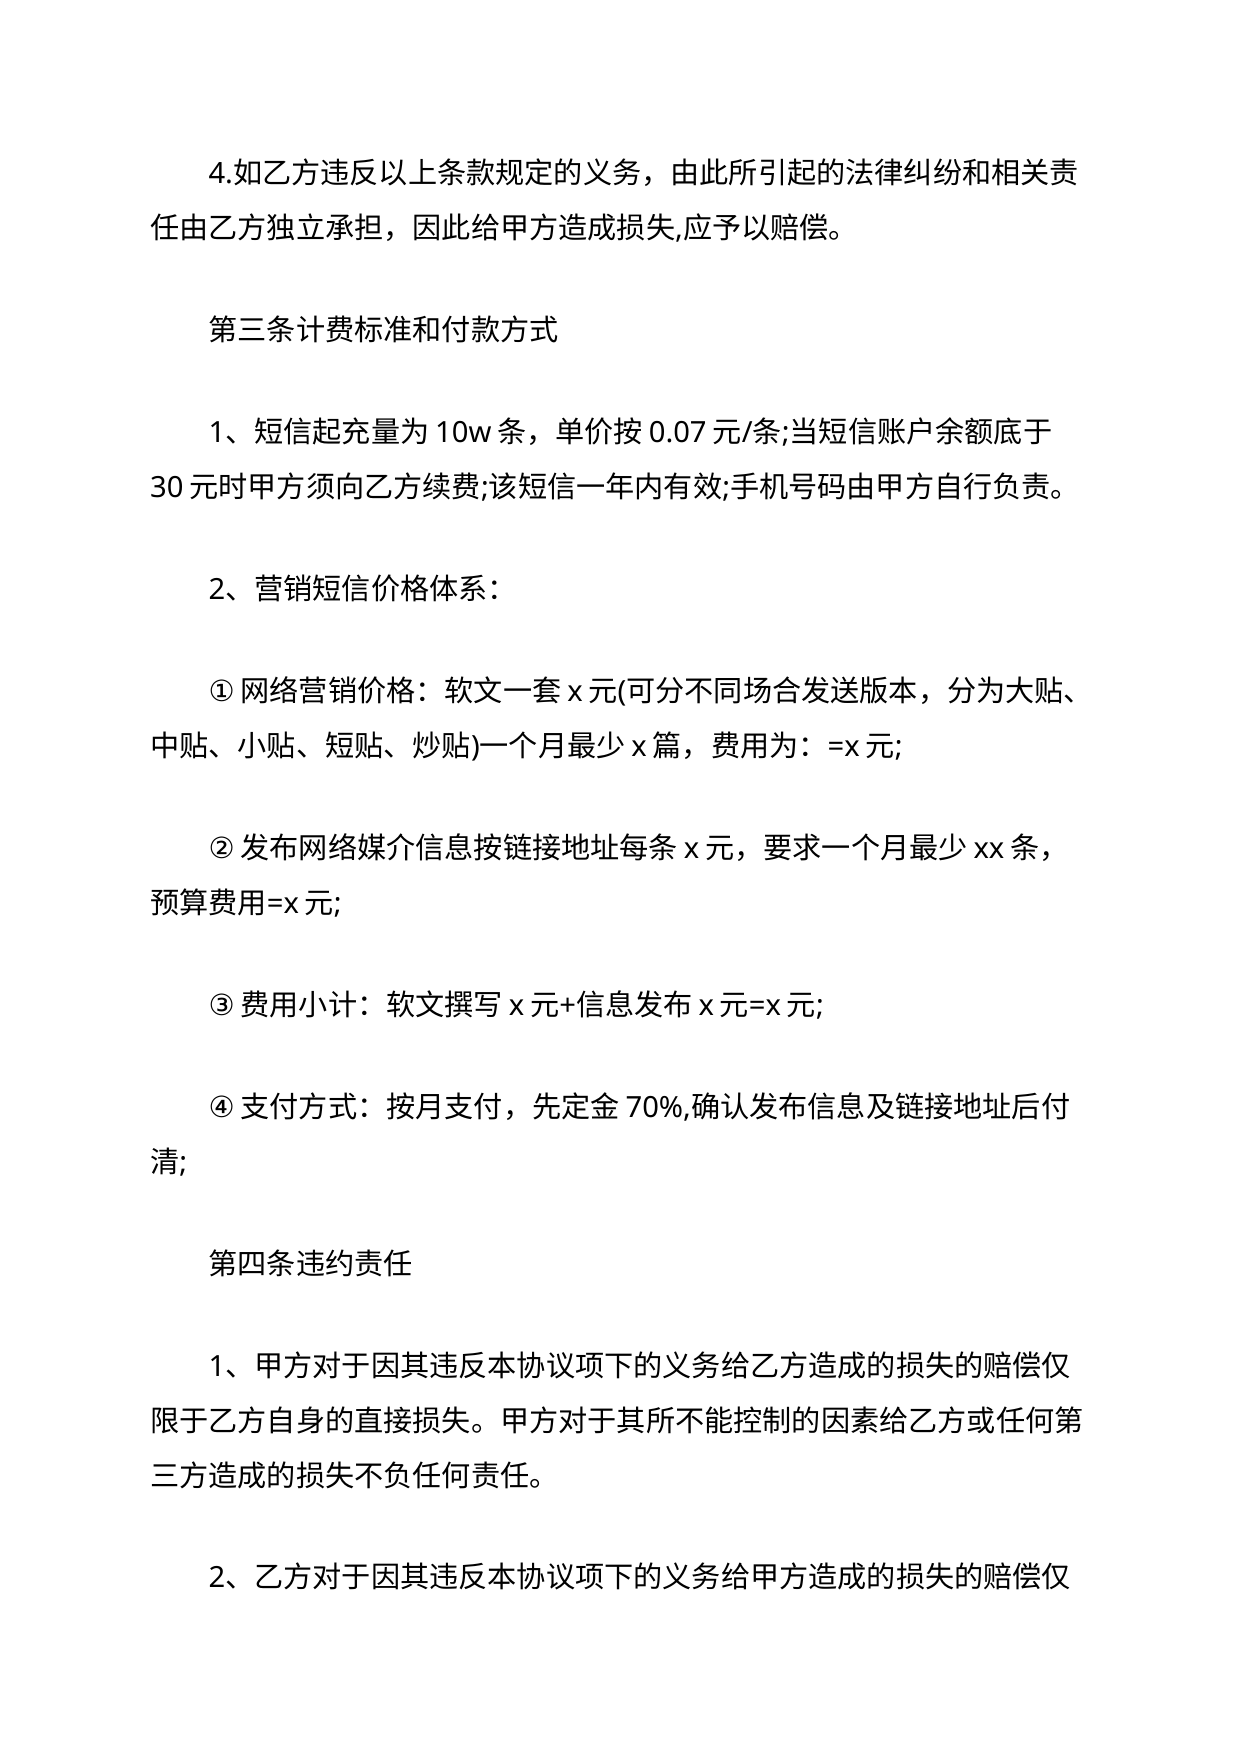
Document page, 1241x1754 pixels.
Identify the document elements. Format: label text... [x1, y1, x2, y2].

text 第四条违约责任 [150, 1241, 1090, 1283]
text 2、营销短信价格体系： [150, 566, 1090, 608]
text ④支付方式：按月支付，先定金70%,确认发布信息及链接地址后付清; [150, 1084, 1090, 1181]
text ③费用小计：软文撰写x元+信息发布x元=x元; [150, 982, 1090, 1024]
text 1、短信起充量为10w条，单价按0.07元/条;当短信账户余额底于30元时甲方须向乙方续费;该短信一年内有效;手机号码由甲方自行负责。 [150, 409, 1090, 506]
text ①网络营销价格：软文一套x元(可分不同场合发送版本，分为大贴、中贴、小贴、短贴、炒贴)一个月最少x篇，费用为：=x元; [150, 668, 1090, 765]
text 第三条计费标准和付款方式 [150, 307, 1090, 349]
text 4.如乙方违反以上条款规定的义务，由此所引起的法律纠纷和相关责任由乙方独立承担，因此给甲方造成损失,应予以赔偿。 [150, 150, 1090, 247]
text ②发布网络媒介信息按链接地址每条x元，要求一个月最少xx条，预算费用=x元; [150, 825, 1090, 922]
text 1、甲方对于因其违反本协议项下的义务给乙方造成的损失的赔偿仅限于乙方自身的直接损失。甲方对于其所不能控制的因素给乙方或任何第三方造成的损失不负任何责任。 [150, 1342, 1090, 1494]
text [150, 1554, 1090, 1596]
